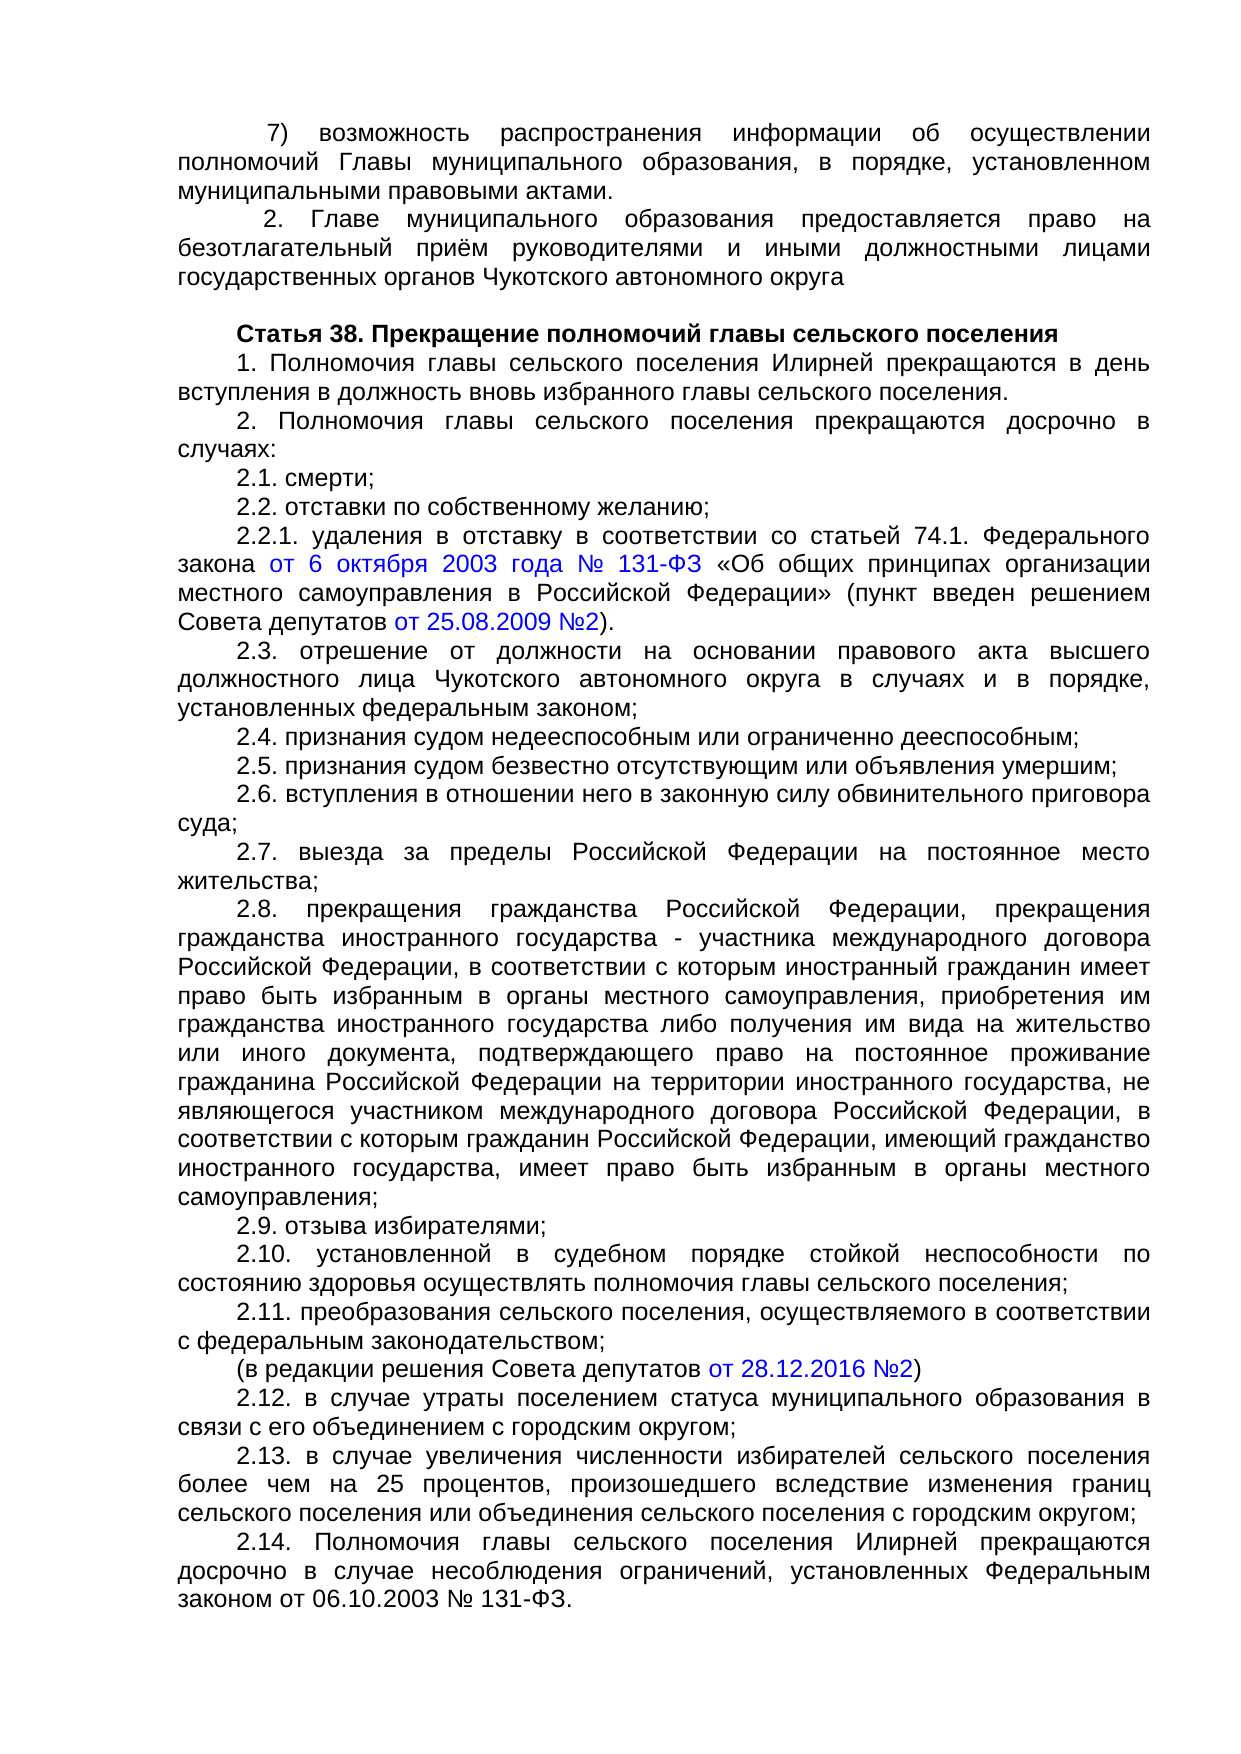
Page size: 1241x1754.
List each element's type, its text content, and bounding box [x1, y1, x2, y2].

text 2.3. отрешение от должности на основании правового акта высшего должностного лица Чукотского автономного округа в случаях и в порядке, установленных федеральным законом; [177, 636, 1152, 722]
text 2.12. в случае утраты поселением статуса муниципального образования в связи с его объединением с городским округом; [177, 1383, 1152, 1441]
text 2.13. в случае увеличения численности избирателей сельского поселения более чем на 25 процентов, произошедшего вследствие изменения границ сельского поселения или объединения сельского поселения с городским округом; [177, 1441, 1152, 1527]
text 2.8. прекращения гражданства Российской Федерации, прекращения гражданства иностранного государства - участника международного договора Российской Федерации, в соответствии с которым иностранный гражданин имеет право быть избранным в органы местного самоуправления, приобретения им гражданства иностранного государства либо получения им вида на жительство или иного документа, подтверждающего право на постоянное проживание гражданина Российской Федерации на территории иностранного государства, не являющегося участником международного договора Российской Федерации, в соответствии с которым гражданин Российской Федерации, имеющий гражданство иностранного государства, имеет право быть избранным в органы местного самоуправления; [177, 894, 1152, 1211]
text 2.14. Полномочия главы сельского поселения Илирней прекращаются досрочно в случае несоблюдения ограничений, установленных Федеральным законом от 06.10.2003 № 131-ФЗ. [177, 1527, 1152, 1613]
text 2.2.1. удаления в отставку в соответствии со статьей 74.1. Федерального закона от 6 октября 2003 года № 131-ФЗ «Об общих принципах организации местного самоуправления в Российской Федерации» (пункт введен решением Совета депутатов от 25.08.2009 №2). [177, 521, 1152, 636]
text 2.7. выезда за пределы Российской Федерации на постоянное место жительства; [177, 837, 1152, 894]
text 2.10. установленной в судебном порядке стойкой неспособности по состоянию здоровья осуществлять полномочия главы сельского поселения; [177, 1239, 1152, 1297]
text Статья 38. Прекращение полномочий главы сельского поселения [177, 319, 1152, 348]
text 2.6. вступления в отношении него в законную силу обвинительного приговора суда; [177, 779, 1152, 837]
text 2.2. отставки по собственному желанию; [177, 492, 1152, 521]
text 2.11. преобразования сельского поселения, осуществляемого в соответствии с федеральным законодательством; [177, 1297, 1152, 1354]
text 2.5. признания судом безвестно отсутствующим или объявления умершим; [177, 751, 1152, 779]
text 2. Главе муниципального образования предоставляется право на безотлагательный приём руководителями и иными должностными лицами государственных органов Чукотского автономного округа [177, 204, 1152, 291]
text 2.4. признания судом недееспособным или ограниченно дееспособным; [177, 722, 1152, 751]
text 2.9. отзыва избирателями; [177, 1211, 1152, 1239]
text (в редакции решения Совета депутатов от 28.12.2016 №2) [177, 1354, 1152, 1383]
text 1. Полномочия главы сельского поселения Илирней прекращаются в день вступления в должность вновь избранного главы сельского поселения. [177, 348, 1152, 406]
text 2. Полномочия главы сельского поселения прекращаются досрочно в случаях: [177, 406, 1152, 463]
text 7) возможность распространения информации об осуществлении полномочий Главы муниципального образования, в порядке, установленном муниципальными правовыми актами. [177, 118, 1152, 204]
text 2.1. смерти; [177, 463, 1152, 492]
